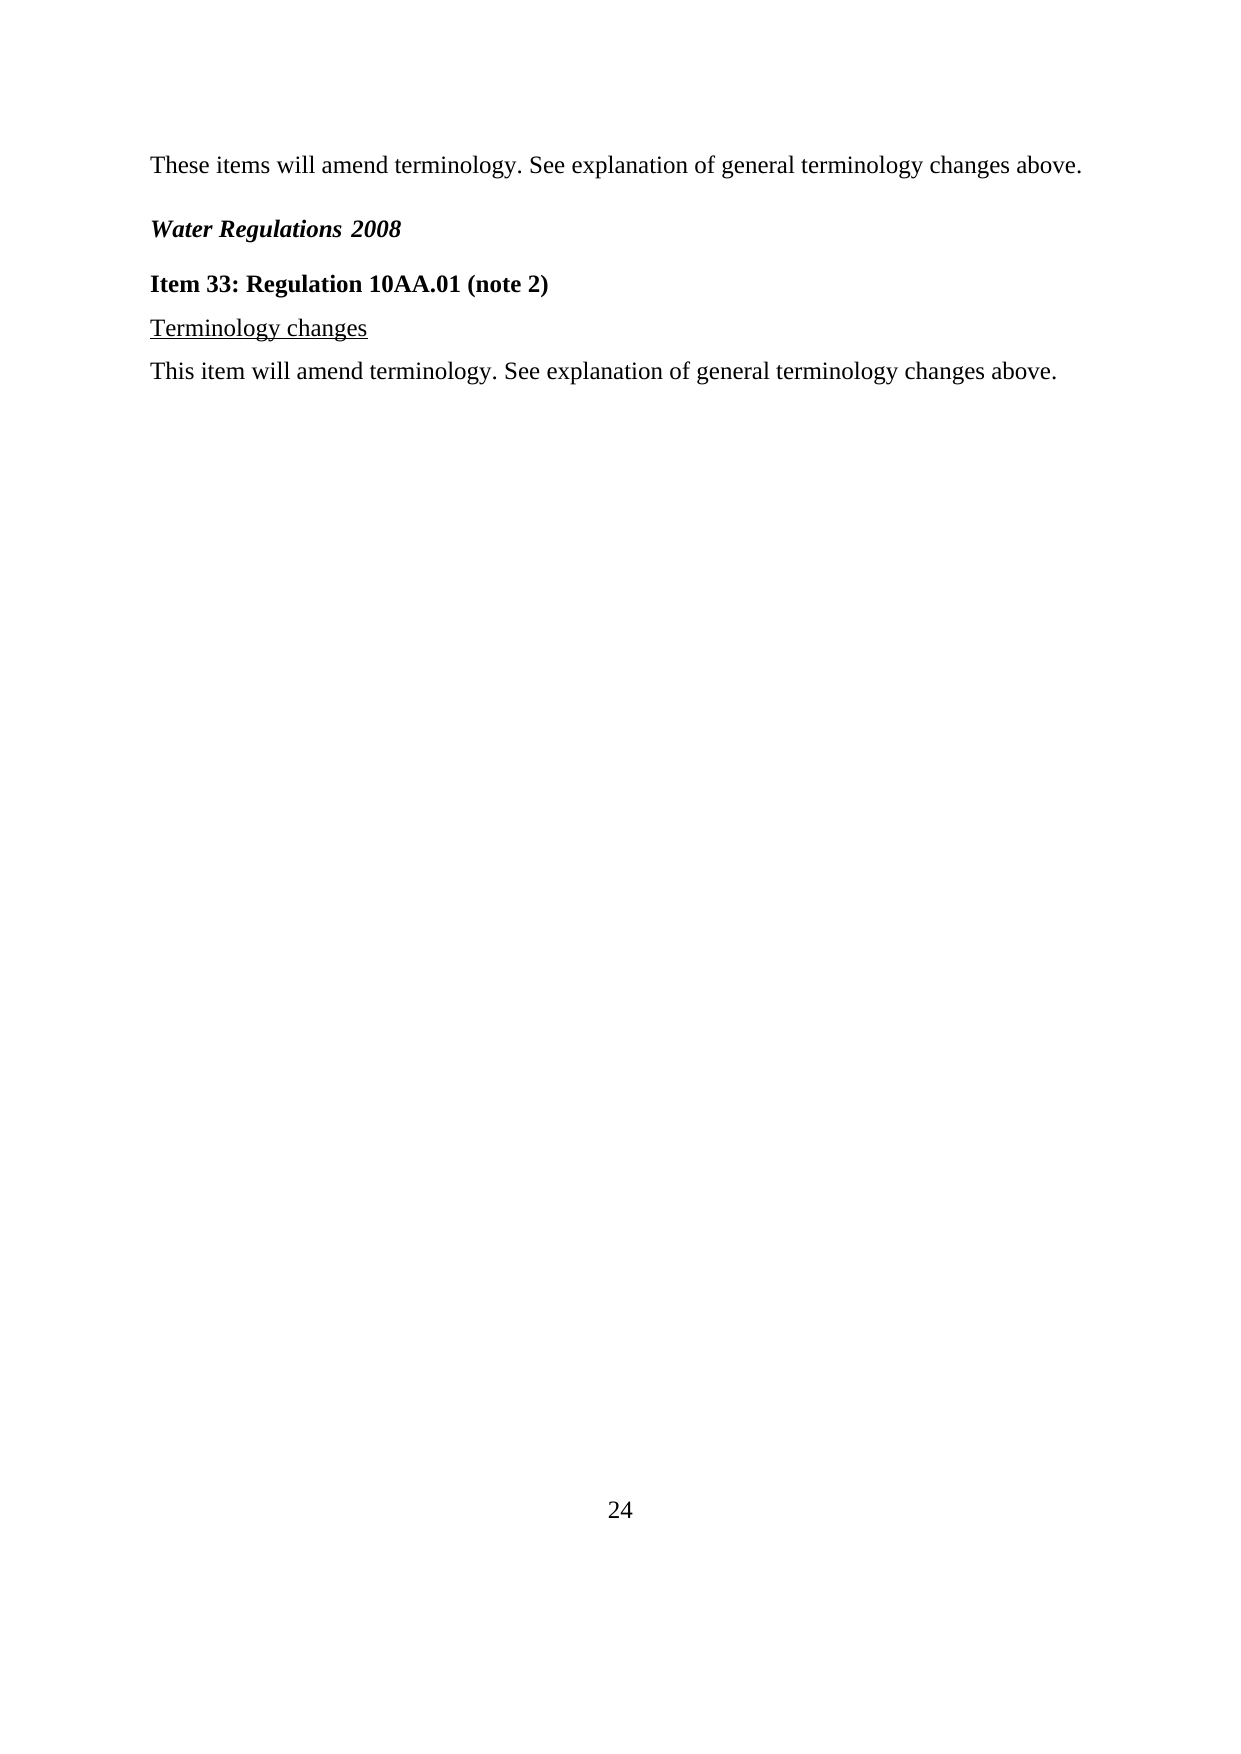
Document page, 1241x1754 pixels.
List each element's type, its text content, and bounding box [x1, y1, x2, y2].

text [150, 150, 1090, 179]
subtitle Water Regulations 2008 [150, 214, 1090, 243]
text This item terminology. See explanation of general terminology changes above. [150, 356, 1090, 384]
subtitle Terminology changes [150, 313, 1090, 341]
